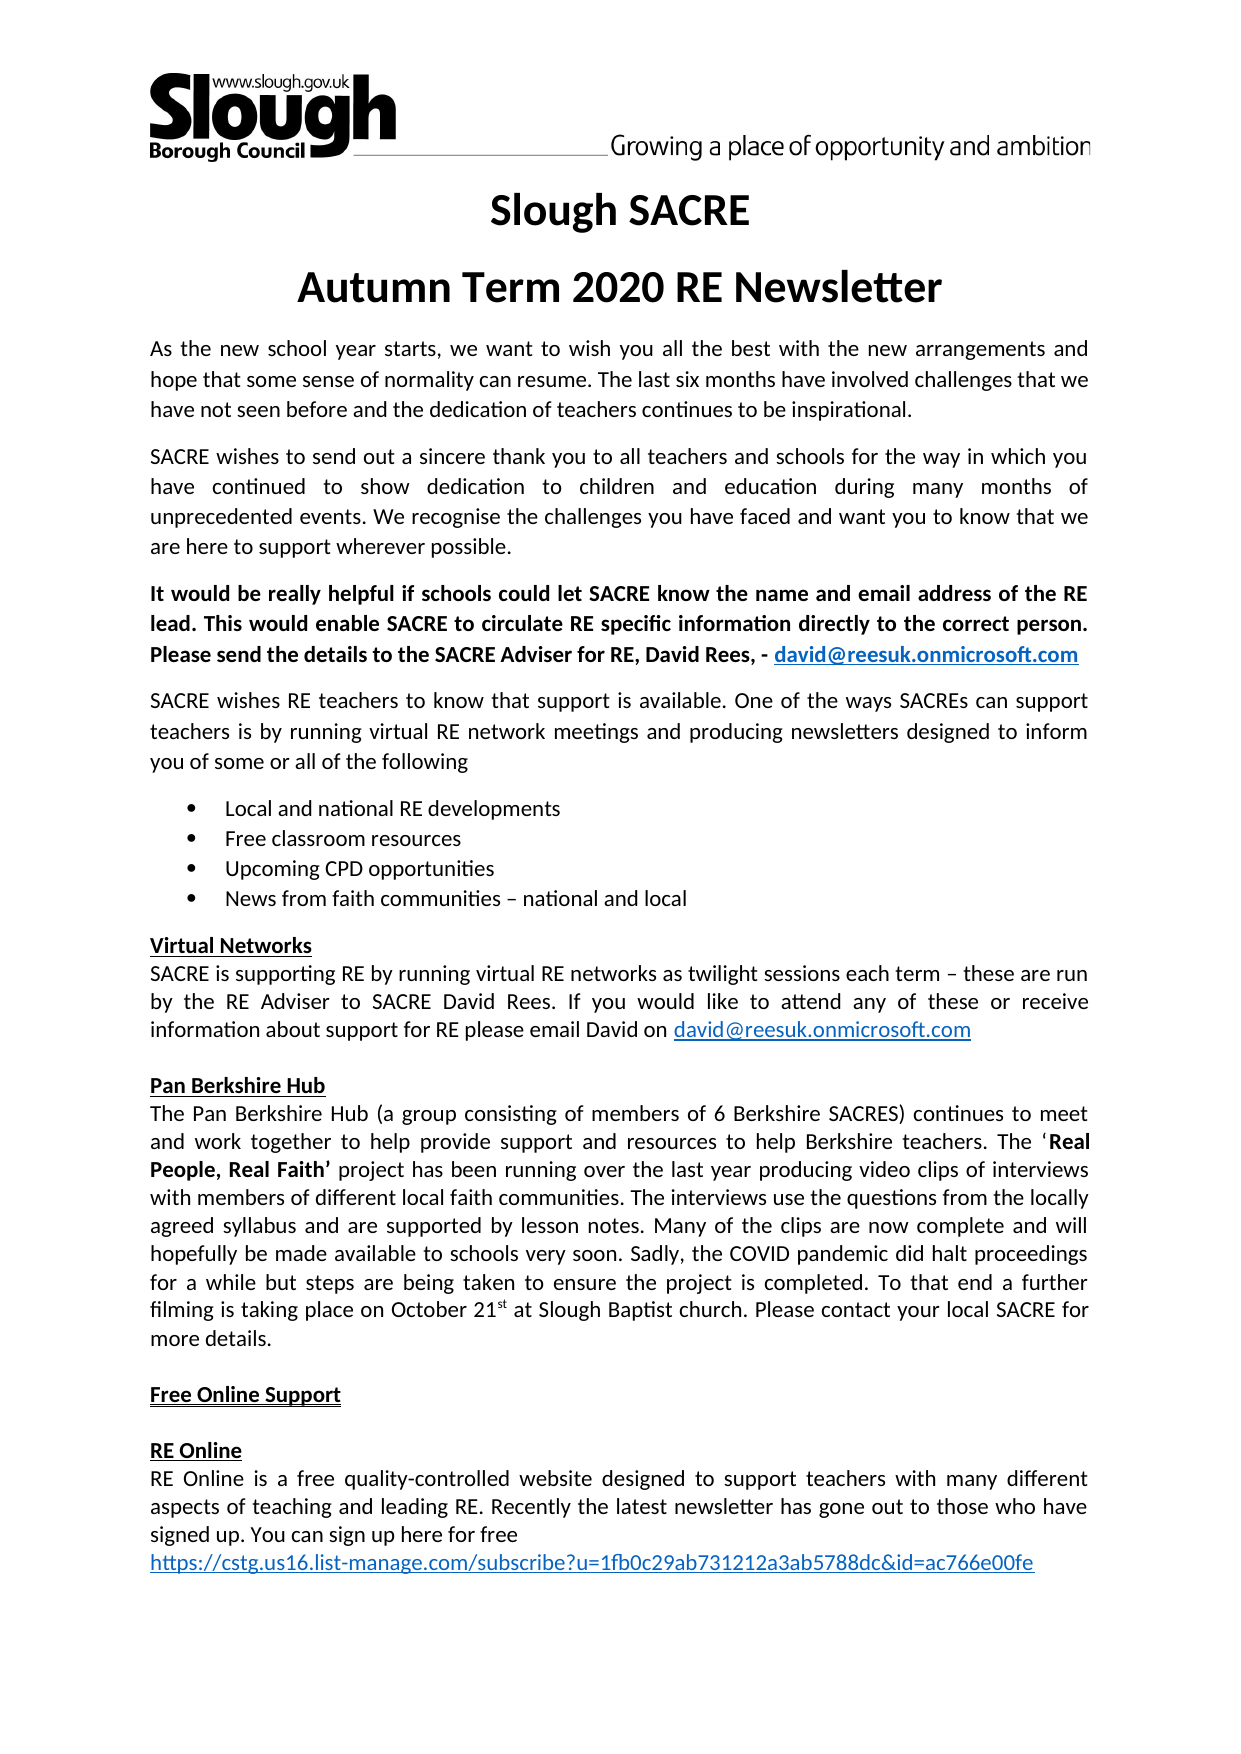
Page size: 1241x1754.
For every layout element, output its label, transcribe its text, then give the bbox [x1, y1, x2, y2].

list Local and national RE developments [187, 794, 1090, 822]
picture [150, 73, 1091, 162]
text Slough SACRE [150, 181, 1090, 236]
list News from faith communities – national and local [187, 884, 1090, 912]
text The Pan Berkshire Hub (a group consisting of members of 6 Berkshire SACRES) continues to meet and work together to help provide support and resources to help Berkshire teachers. The ‘Real People, Real Faith’ project has been running over the last year producing video clips of interviews with members of different local faith communities. The interviews use the questions from the locally agreed syllabus and are supported by lesson notes. Many of the clips are now complete and will hopefully be made available to schools very soon. Sadly, the COVID pandemic did halt proceedings for a while but steps are being taken to ensure the project is completed. To that end a further filming is taking place on October 21st at Slough Baptist church. Please contact your local SACRE for more details. [150, 1099, 1090, 1352]
text SACRE wishes to send out a sincere thank you to all teachers and schools for the way in which you have continued to show dedication to children and education during many months of unprecedented events. We recognise the challenges you have faced and want you to know that we are here to support wherever possible. [150, 442, 1090, 560]
text Pan Berkshire Hub [150, 1071, 1090, 1099]
text It would be really helpful if schools could let SACRE know the name and email address of the RE lead. This would enable SACRE to circulate RE specific information directly to the correct person. Please send the details to the SACRE Adviser for RE, David Rees, - david@reesuk.onmicrosoft.com [150, 579, 1090, 668]
text SACRE is supporting RE by running virtual RE networks as twilight sessions each term – these are run by the RE Adviser to SACRE David Rees. If you would like to attend any of these or receive information about support for RE please email David on david@reesuk.onmicrosoft.com [150, 959, 1090, 1043]
list Upcoming CPD opportunities [187, 854, 1090, 882]
text Virtual Networks [150, 931, 1090, 959]
text Autumn Term 2020 RE Newsletter [150, 257, 1090, 313]
text RE Online [150, 1436, 1090, 1464]
text As the new school year starts, we want to wish you all the best with the new arrangements and hope that some sense of normality can resume. The last six months have involved challenges that we have not seen before and the dedication of teachers continues to be inspirational. [150, 334, 1090, 423]
list Free classroom resources [187, 824, 1090, 852]
text Free Online Support [150, 1380, 1090, 1408]
text SACRE wishes RE teachers to know that support is available. One of the ways SACREs can support teachers is by running virtual RE network meetings and producing newsletters designed to inform you of some or all of the following [150, 687, 1090, 775]
text RE Online is a free quality-controlled website designed to support teachers with many different aspects of teaching and leading RE. Recently the latest newsletter has gone out to those who have signed up. You can sign up here for free [150, 1464, 1090, 1548]
text https://cstg.us16.list-manage.com/subscribe?u=1fb0c29ab731212a3ab5788dc&id=ac766e00fe [150, 1548, 1090, 1576]
